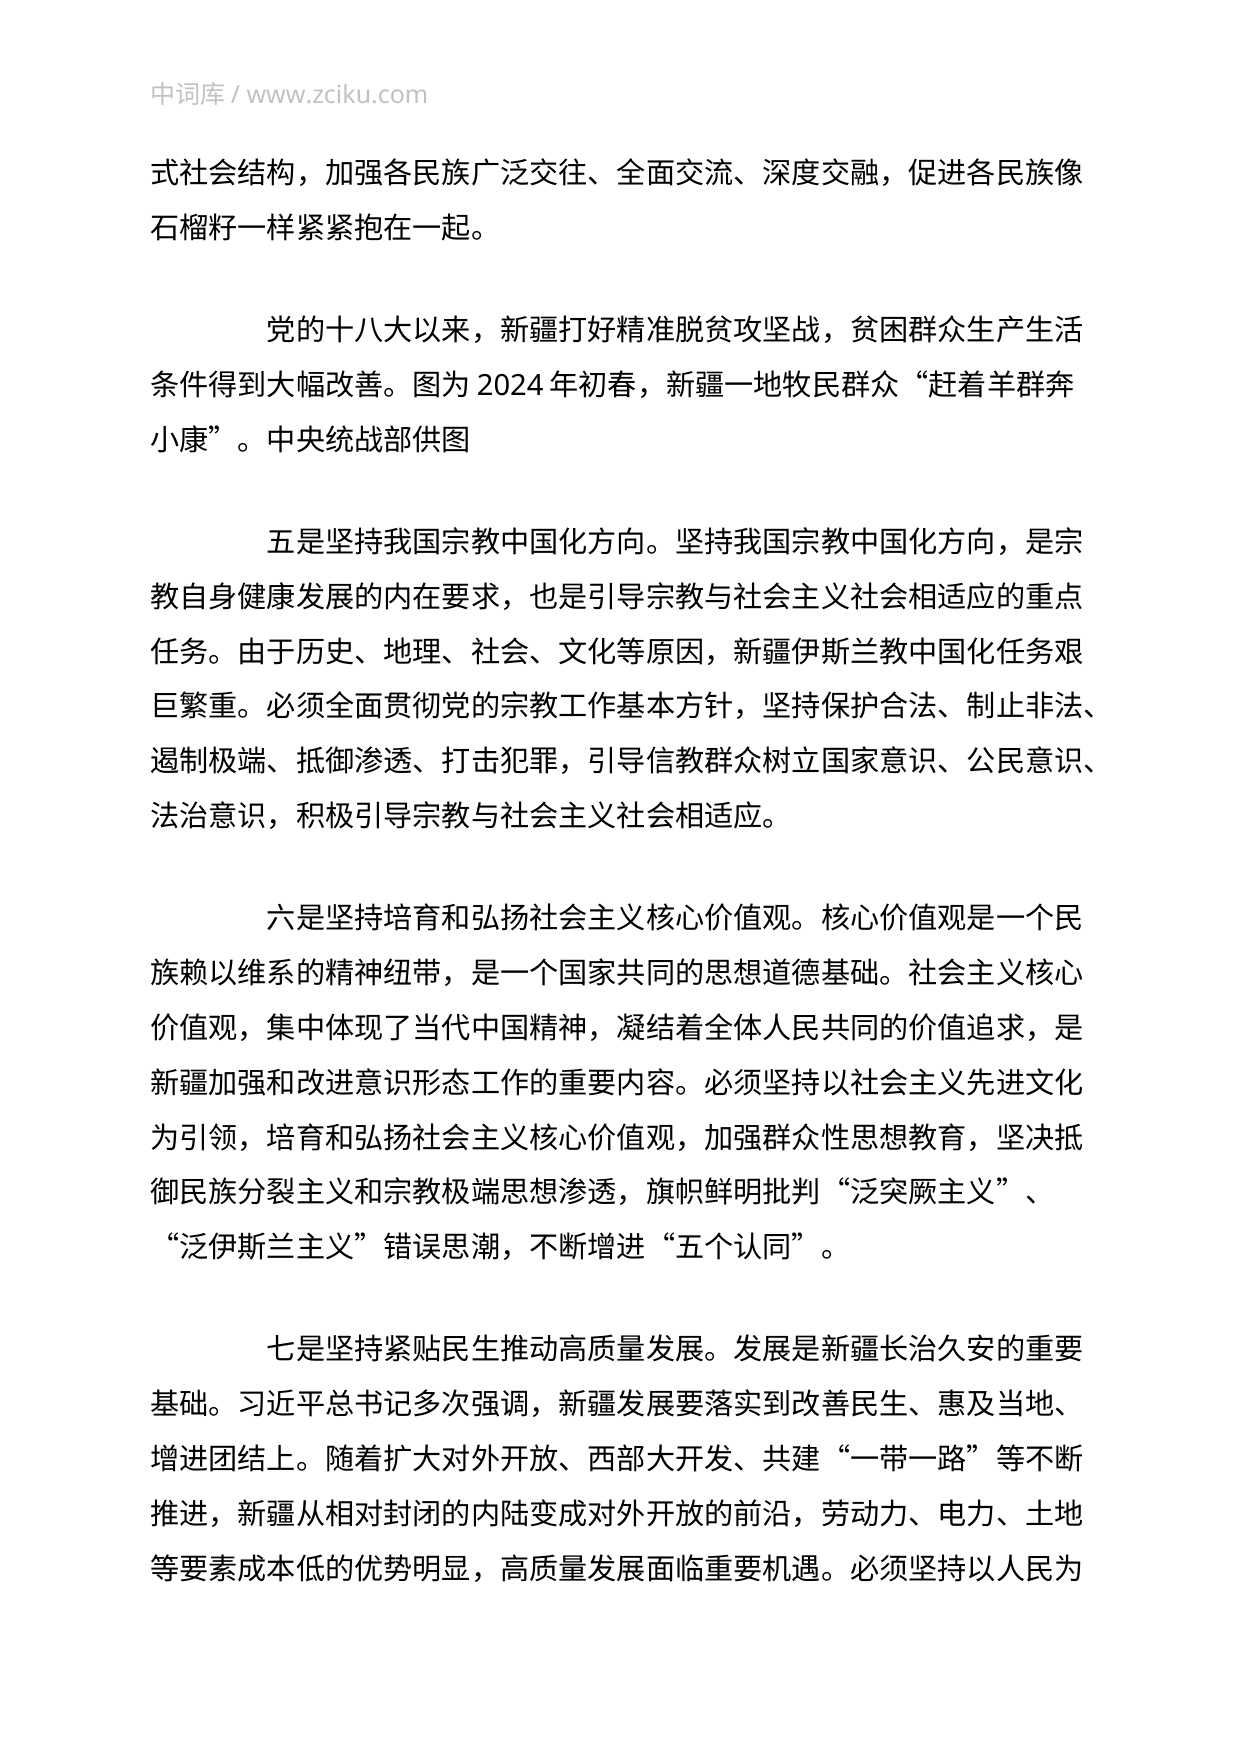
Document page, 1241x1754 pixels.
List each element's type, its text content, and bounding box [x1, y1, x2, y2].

text 党的十八大以来，新疆打好精准脱贫攻坚战，贫困群众生产生活条件得到大幅改善。图为2024年初春，新疆一地牧民群众“赶着羊群奔小康”。中央统战部供图 [150, 307, 1090, 459]
text 五是坚持我国宗教中国化方向。坚持我国宗教中国化方向，是宗教自身健康发展的内在要求，也是引导宗教与社会主义社会相适应的重点任务。由于历史、地理、社会、文化等原因，新疆伊斯兰教中国化任务艰巨繁重。必须全面贯彻党的宗教工作基本方针，坚持保护合法、制止非法、遏制极端、抵御渗透、打击犯罪，引导信教群众树立国家意识、公民意识、法治意识，积极引导宗教与社会主义社会相适应。 [150, 518, 1090, 835]
text 六是坚持培育和弘扬社会主义核心价值观。核心价值观是一个民族赖以维系的精神纽带，是一个国家共同的思想道德基础。社会主义核心价值观，集中体现了当代中国精神，凝结着全体人民共同的价值追求，是新疆加强和改进意识形态工作的重要内容。必须坚持以社会主义先进文化为引领，培育和弘扬社会主义核心价值观，加强群众性思想教育，坚决抵御民族分裂主义和宗教极端思想渗透，旗帜鲜明批判“泛突厥主义”、“泛伊斯兰主义”错误思潮，不断增进“五个认同”。 [150, 894, 1090, 1266]
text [150, 1326, 1090, 1588]
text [150, 150, 1090, 247]
